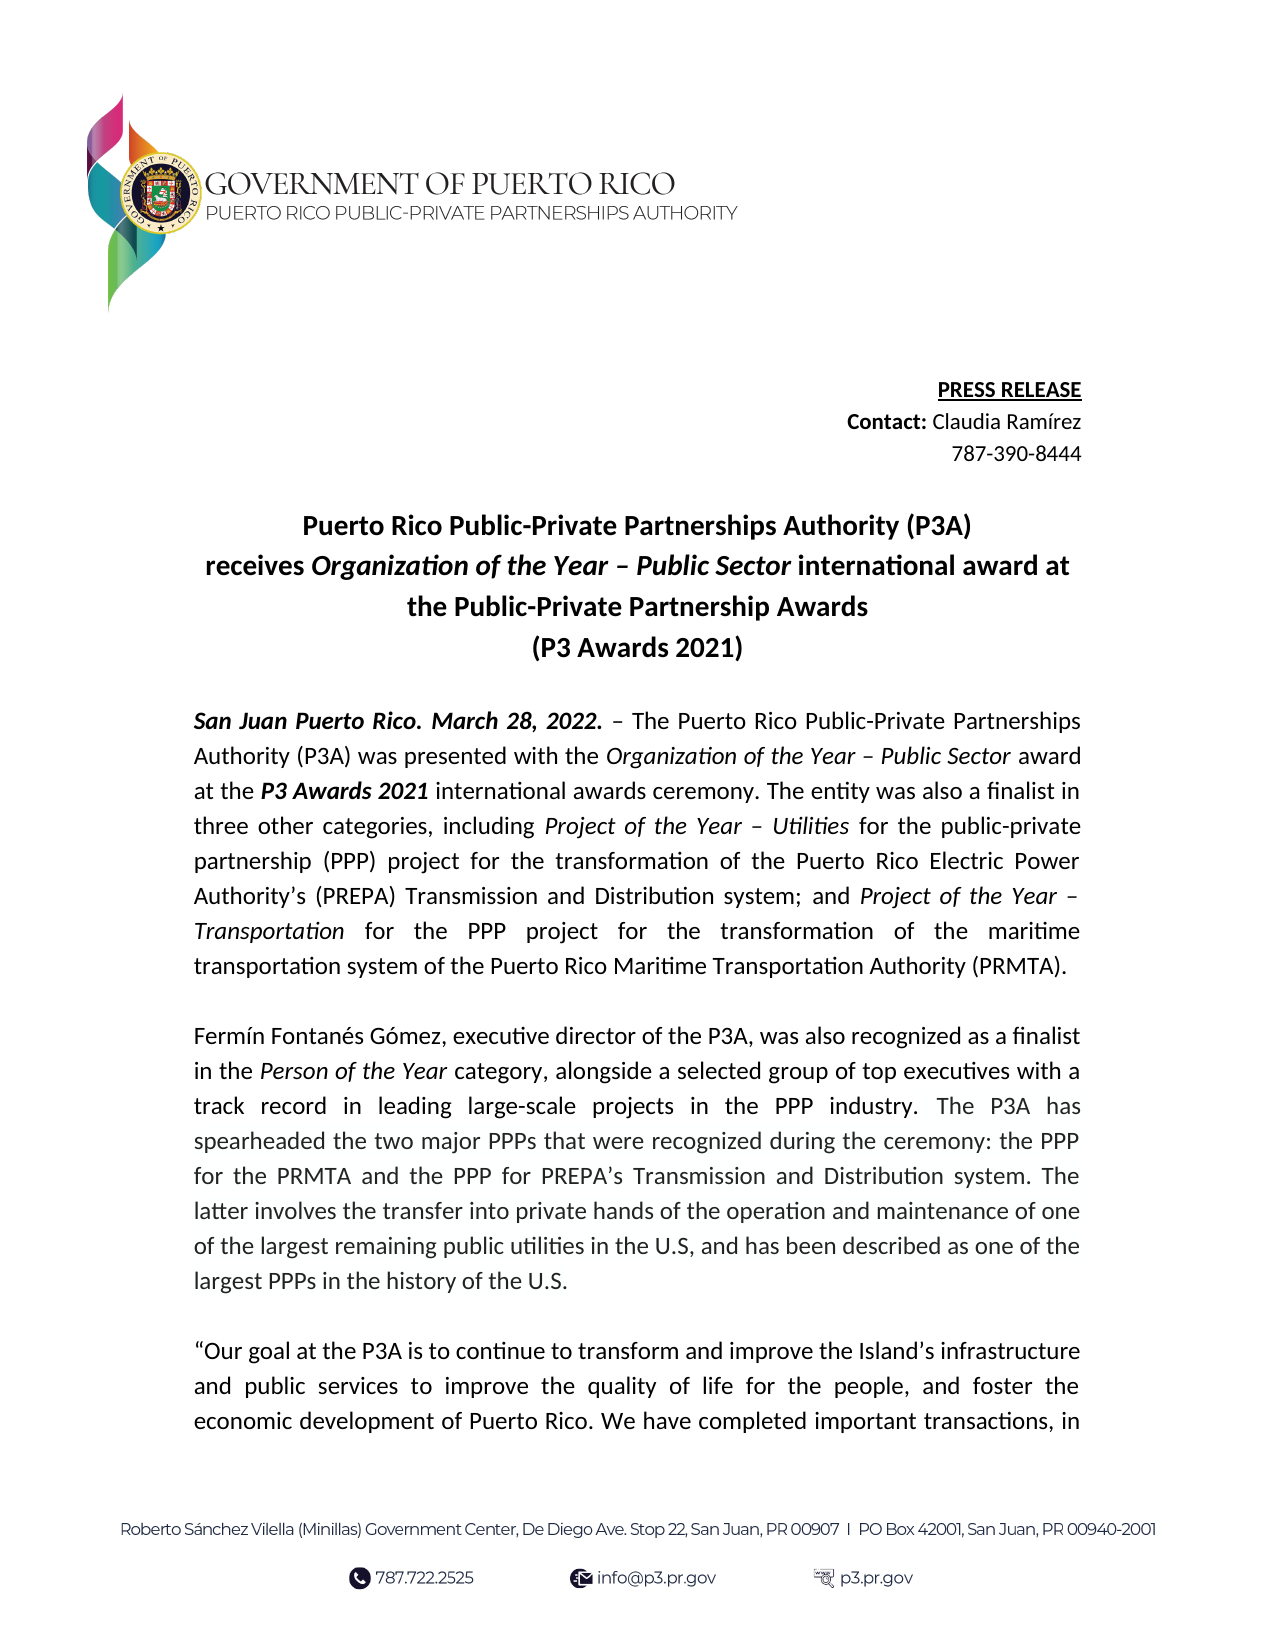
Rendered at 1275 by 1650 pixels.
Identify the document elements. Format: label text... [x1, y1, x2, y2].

text 787-390-8444 [193, 439, 1081, 467]
text Contact: Claudia Ramírez [193, 407, 1081, 435]
text San Juan Puerto Rico. March 28, 2022. – The Puerto Rico Public-Private Partnerships Authority (P3A) was presented with the Organization of the Year – Public Sector award at the P3 Awards 2021 international awards ceremony. The entity was also a finalist in three other categories, including Project of the Year – Utilities for the public-private partnership (PPP) project for the transformation of the Puerto Rico Electric Power Authority’s (PREPA) Transmission and Distribution system; and Project of the Year – Transportation for the PPP project for the transformation of the maritime transportation system of the Puerto Rico Maritime Transportation Authority (PRMTA). [193, 824, 1081, 981]
text Puerto Rico Public-Private Partnerships Authority (P3A) [193, 507, 1081, 542]
text San Juan Puerto Rico. March 28, 2022. – The Puerto Rico Public-Private Partnerships Authority (P3A) was presented with the Organization of the Year – Public Sector award at the P3 Awards 2021 international awards ceremony. The entity was also a finalist in three other categories, including Project of the Year – Utilities for the public-private partnership (PPP) project for the transformation of the Puerto Rico Electric Power Authority’s (PREPA) Transmission and Distribution system; and Project of the Year – Transportation for the PPP project for the transformation of the maritime transportation system of the Puerto Rico Maritime Transportation Authority (PRMTA). [193, 764, 1081, 822]
text PRESS RELEASE [193, 375, 1081, 403]
picture [83, 91, 821, 315]
text Fermín Fontanés Gómez, executive director of the P3A, was also recognized as a finalist in the Person of the Year category, alongside a selected group of top executives with a track record in leading large-scale projects in the PPP industry. The P3A has spearheaded the two major PPPs that were recognized during the ceremony: the PPP for the PRMTA and the PPP for PREPA’s Transmission and Distribution system. The latter involves the transfer into private hands of the operation and maintenance of one of the largest remaining public utilities in the U.S, and has been described as one of the largest PPPs in the history of the U.S. [193, 1020, 1081, 1102]
text San Juan Puerto Rico. March 28, 2022. – The Puerto Rico Public-Private Partnerships Authority (P3A) was presented with the Organization of the Year – Public Sector award at the P3 Awards 2021 international awards ceremony. The entity was also a finalist in three other categories, including Project of the Year – Utilities for the public-private partnership (PPP) project for the transformation of the Puerto Rico Electric Power Authority’s (PREPA) Transmission and Distribution system; and Project of the Year – Transportation for the PPP project for the transformation of the maritime transportation system of the Puerto Rico Maritime Transportation Authority (PRMTA). [193, 705, 1081, 763]
text receives Organization of the Year – Public Sector international award at the Public-Private Partnership Awards [193, 547, 1081, 624]
text Fermín Fontanés Gómez, executive director of the P3A, was also recognized as a finalist in the Person of the Year category, alongside a selected group of top executives with a track record in leading large-scale projects in the PPP industry. The P3A has spearheaded the two major PPPs that were recognized during the ceremony: the PPP for the PRMTA and the PPP for PREPA’s Transmission and Distribution system. The latter involves the transfer into private hands of the operation and maintenance of one of the largest remaining public utilities in the U.S, and has been described as one of the largest PPPs in the history of the U.S. [193, 1104, 1081, 1172]
text (P3 Awards 2021) [193, 629, 1081, 665]
text Fermín Fontanés Gómez, executive director of the P3A, was also recognized as a finalist in the Person of the Year category, alongside a selected group of top executives with a track record in leading large-scale projects in the PPP industry. The P3A has spearheaded the two major PPPs that were recognized during the ceremony: the PPP for the PRMTA and the PPP for PREPA’s Transmission and Distribution system. The latter involves the transfer into private hands of the operation and maintenance of one of the largest remaining public utilities in the U.S, and has been described as one of the largest PPPs in the history of the U.S. [193, 1174, 1081, 1296]
picture [118, 1518, 1157, 1593]
